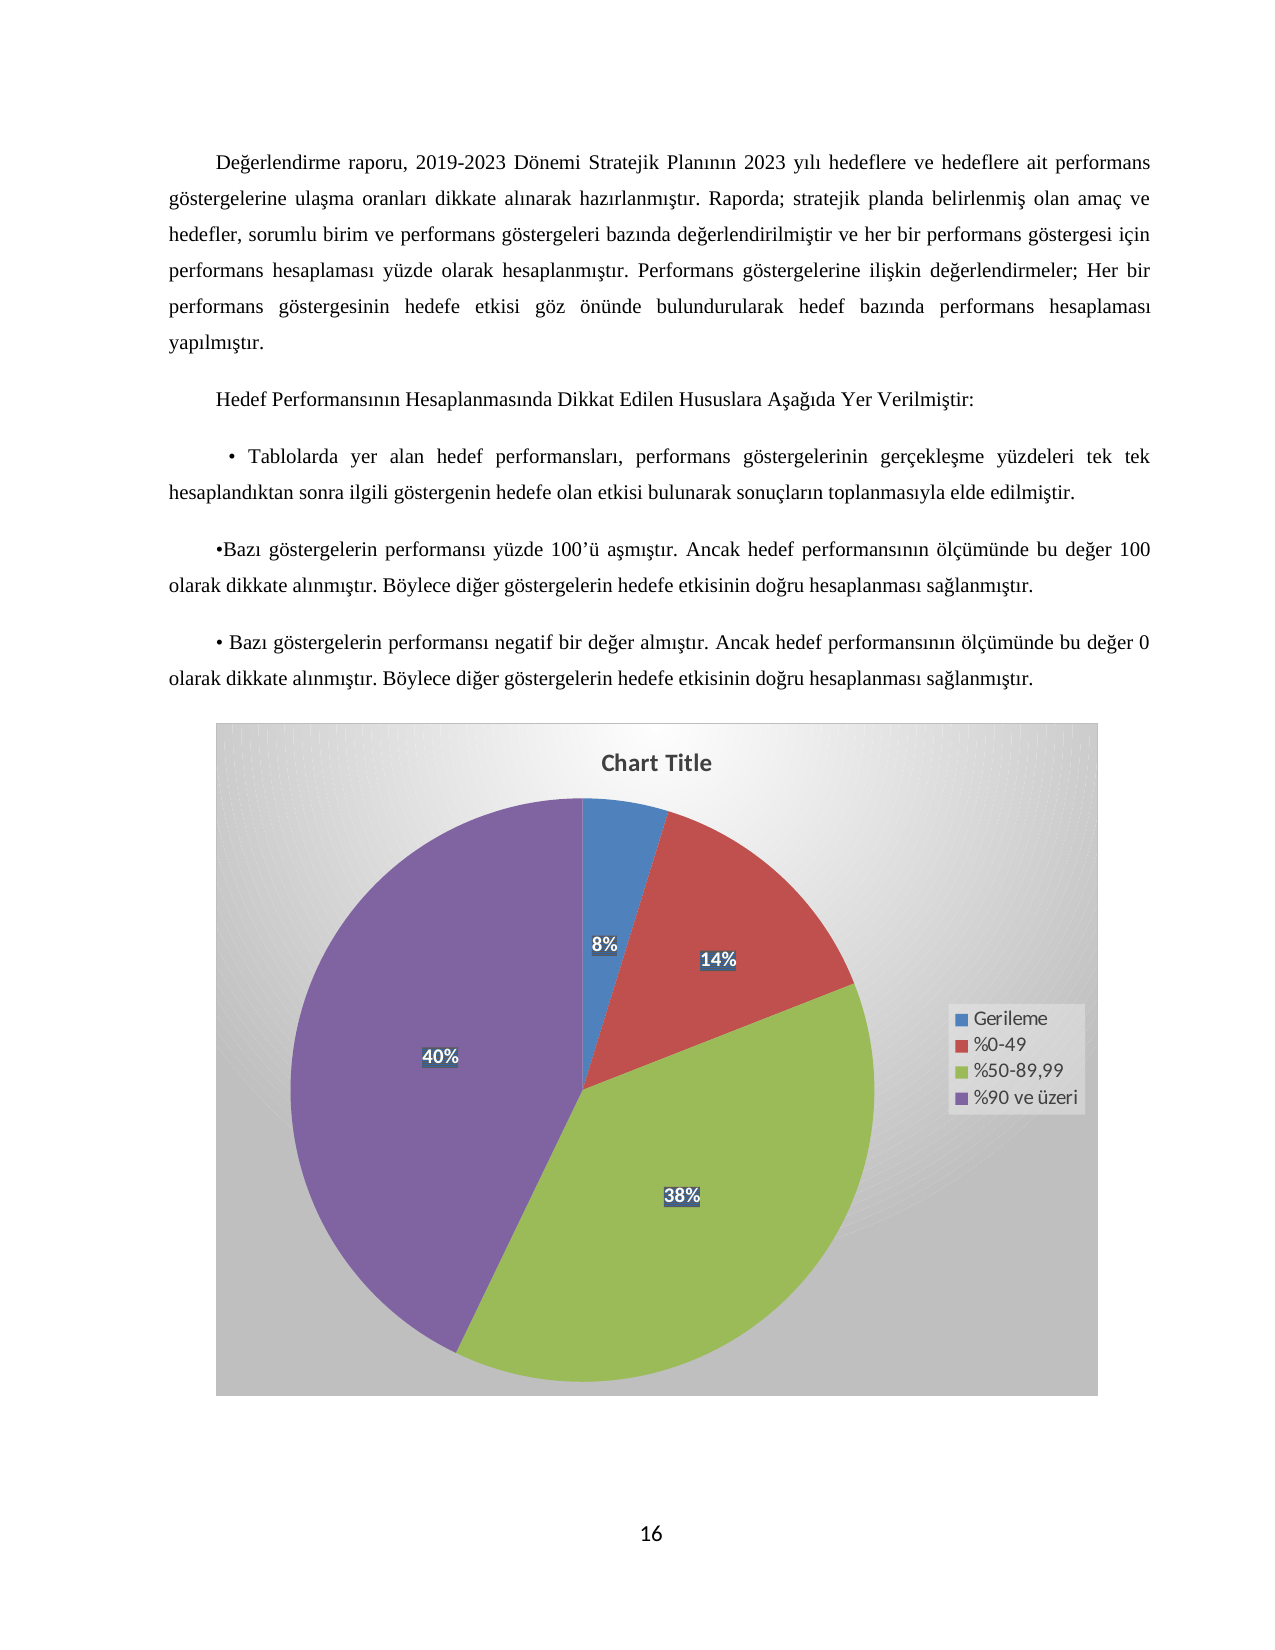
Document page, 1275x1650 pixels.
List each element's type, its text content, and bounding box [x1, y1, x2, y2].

text Değerlendirme raporu, 2019-2023 Dönemi Stratejik Planının 2023 yılı hedeflere ve hedeflere ait performans göstergelerine ulaşma oranları dikkate alınarak hazırlanmıştır. Raporda; stratejik planda belirlenmiş olan amaç ve hedefler, sorumlu birim ve performans göstergeleri bazında değerlendirilmiştir ve her bir performans göstergesi için performans hesaplaması yüzde olarak hesaplanmıştır. Performans göstergelerine ilişkin değerlendirmeler; Her bir performans göstergesinin hedefe etkisi göz önünde bulundurularak hedef bazında performans hesaplaması yapılmıştır. [169, 150, 1152, 354]
text •Bazı göstergelerin performansı yüzde 100’ü aşmıştır. Ancak hedef performansının ölçümünde bu değer 100 olarak dikkate alınmıştır. Böylece diğer göstergelerin hedefe etkisinin doğru hesaplanması sağlanmıştır. [169, 537, 1152, 597]
text • Bazı göstergelerin performansı negatif bir değer almıştır. Ancak hedef performansının ölçümünde bu değer 0 olarak dikkate alınmıştır. Böylece diğer göstergelerin hedefe etkisinin doğru hesaplanması sağlanmıştır. [169, 630, 1152, 690]
text Hedef Performansının Hesaplanmasında Dikkat Edilen Hususlara Aşağıda Yer Verilmiştir: [169, 387, 1152, 411]
text • Tablolarda yer alan hedef performansları, performans göstergelerinin gerçekleşme yüzdeleri tek tek hesaplandıktan sonra ilgili göstergenin hedefe olan etkisi bulunarak sonuçların toplanmasıyla elde edilmiştir. [169, 444, 1152, 504]
